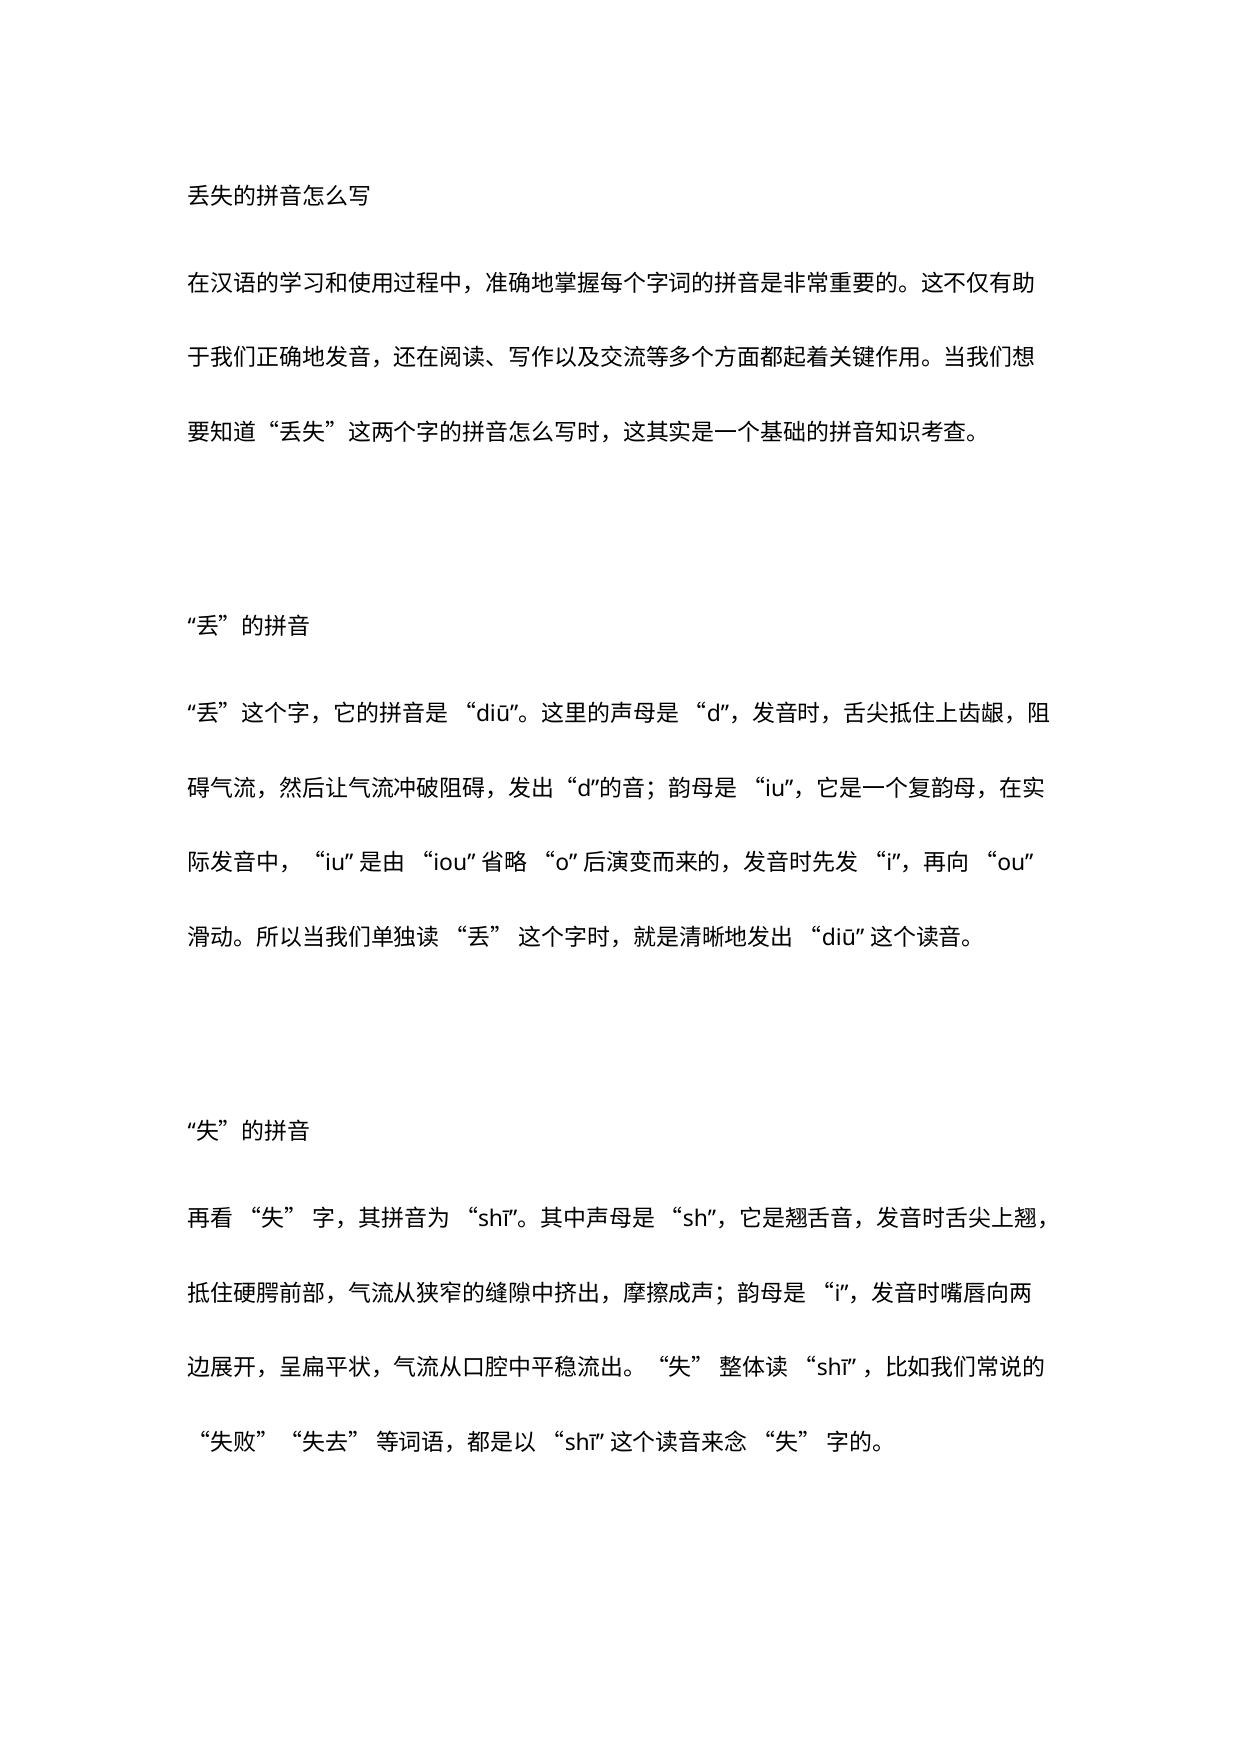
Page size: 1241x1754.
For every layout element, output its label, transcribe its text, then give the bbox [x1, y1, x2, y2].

text “丢”的拼音 [187, 592, 1053, 657]
text “丢”这个字，它的拼音是 “diū”。这里的声母是 “d”，发音时，舌尖抵住上齿龈，阻碍气流，然后让气流冲破阻碍，发出“d”的音；韵母是 “iu”，它是一个复韵母，在实际发音中，“iu” 是由 “iou” 省略 “o” 后演变而来的，发音时先发 “i”，再向 “ou” 滑动。所以当我们单独读 “丢” 这个字时，就是清晰地发出 “diū” 这个读音。 [187, 679, 1053, 968]
text 丢失的拼音怎么写 [187, 162, 1053, 227]
text 再看 “失” 字，其拼音为 “shī”。其中声母是 “sh”，它是翘舌音，发音时舌尖上翘，抵住硬腭前部，气流从狭窄的缝隙中挤出，摩擦成声；韵母是 “i”，发音时嘴唇向两边展开，呈扁平状，气流从口腔中平稳流出。“失” 整体读 “shī” ，比如我们常说的 “失败”“失去” 等词语，都是以 “shī” 这个读音来念 “失” 字的。 [187, 1184, 1053, 1473]
text “失”的拼音 [187, 1097, 1053, 1162]
text 在汉语的学习和使用过程中，准确地掌握每个字词的拼音是非常重要的。这不仅有助于我们正确地发音，还在阅读、写作以及交流等多个方面都起着关键作用。当我们想要知道“丢失”这两个字的拼音怎么写时，这其实是一个基础的拼音知识考查。 [187, 248, 1053, 463]
